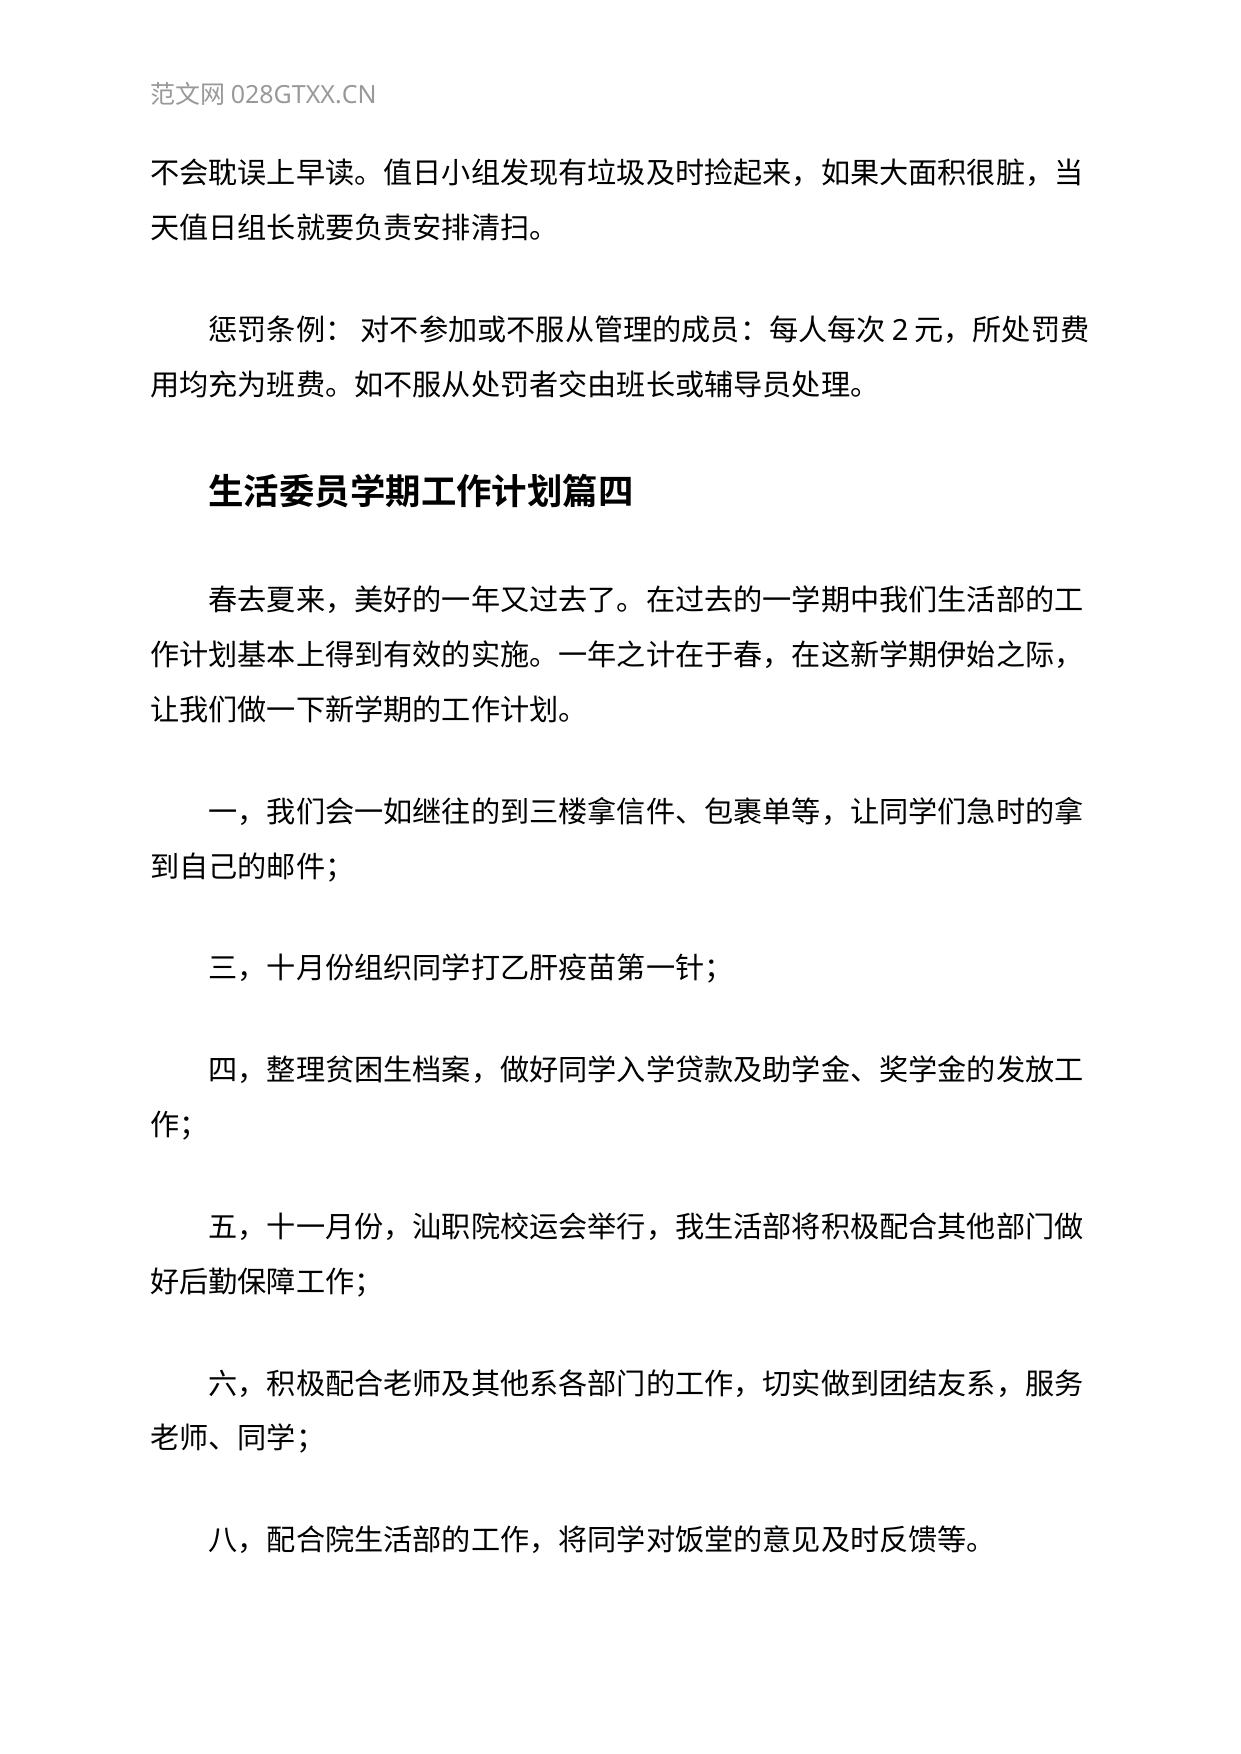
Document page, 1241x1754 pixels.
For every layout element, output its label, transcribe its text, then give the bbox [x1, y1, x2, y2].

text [150, 150, 1090, 247]
text 八，配合院生活部的工作，将同学对饭堂的意见及时反馈等。 [150, 1517, 1090, 1559]
text 六，积极配合老师及其他系各部门的工作，切实做到团结友系，服务老师、同学； [150, 1360, 1090, 1457]
text 一，我们会一如继往的到三楼拿信件、包裹单等，让同学们急时的拿到自己的邮件； [150, 788, 1090, 886]
text 五，十一月份，汕职院校运会举行，我生活部将积极配合其他部门做好后勤保障工作； [150, 1203, 1090, 1301]
text 四，整理贫困生档案，做好同学入学贷款及助学金、奖学金的发放工作； [150, 1047, 1090, 1144]
text 春去夏来，美好的一年又过去了。在过去的一学期中我们生活部的工作计划基本上得到有效的实施。一年之计在于春，在这新学期伊始之际，让我们做一下新学期的工作计划。 [150, 577, 1090, 729]
text 三，十月份组织同学打乙肝疫苗第一针； [150, 945, 1090, 987]
text 生活委员学期工作计划篇四 [150, 463, 1090, 515]
text 惩罚条例： 对不参加或不服从管理的成员：每人每次2元，所处罚费用均充为班费。如不服从处罚者交由班长或辅导员处理。 [150, 307, 1090, 404]
